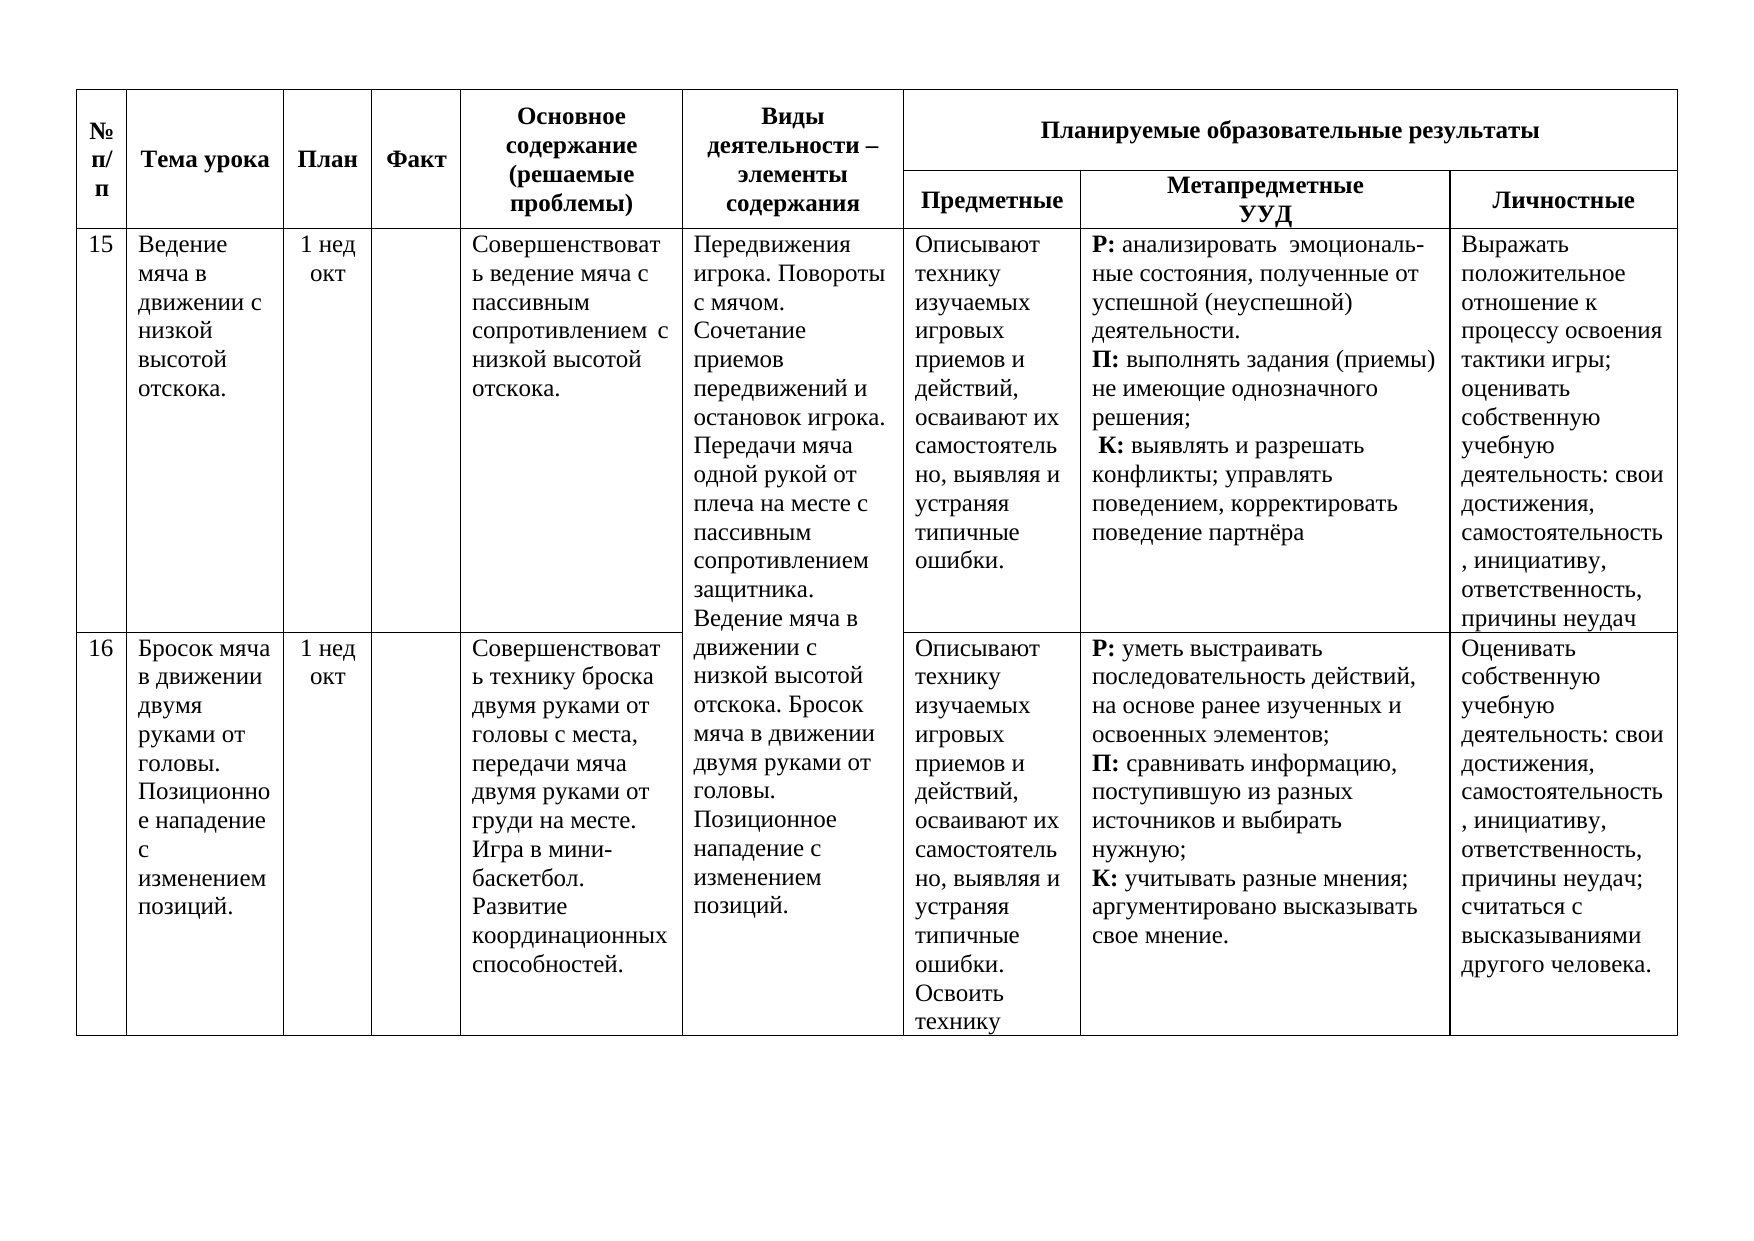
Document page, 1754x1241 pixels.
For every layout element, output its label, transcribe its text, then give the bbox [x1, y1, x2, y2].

table_header Тема урока [127, 90, 283, 228]
table_cell Выражать положительное отношение к процессу освоения тактики игры; оценивать собственную учебную деятельность: свои достижения, самостоятельность, инициативу, ответственность, причины неудач [1451, 229, 1677, 632]
table_header План [284, 90, 371, 228]
table_cell 15 [77, 229, 126, 632]
table_cell Бросок мяча в движении двумя руками от головы. Позиционное нападение с изменением позиций. [127, 633, 283, 1035]
table_header Виды деятельности – элементы содержания [683, 90, 903, 228]
table_cell Описывают технику изучаемых игровых приемов и действий, осваивают их самостоятельно, выявляя и устраняя типичные ошибки. [904, 229, 1080, 632]
table_cell Личностные [1451, 171, 1677, 228]
table_header Планируемые образовательные результаты [904, 90, 1677, 169]
table_cell Метапредметные УУД [1081, 171, 1449, 228]
table_cell 1 нед окт [284, 229, 371, 632]
table_cell Совершенствовать ведение мяча с пассивным сопротивлением с низкой высотой отскока. [461, 229, 682, 632]
table_cell Р: анализировать эмоциональ-ные состояния, полученные от успешной (неуспешной) деятельности. П: выполнять задания (приемы) не имеющие однозначного решения; К: выявлять и разрешать конфликты; управлять поведением, корректировать поведение партнёра [1081, 229, 1449, 632]
table_cell [372, 229, 460, 632]
table_cell 16 [77, 633, 126, 1035]
table_cell Предметные [904, 171, 1080, 228]
table_cell Передвижения игрока. Повороты с мячом. Сочетание приемов передвижений и остановок игрока. Передачи мяча одной рукой от плеча на месте с пассивным сопротивлением защитника. Ведение мяча в движении с низкой высотой отскока. Бросок мяча в движении двумя руками от головы. Позиционное нападение с изменением позиций. [683, 229, 903, 1035]
table_cell 1 нед окт [284, 633, 371, 1035]
table_header № п/п [77, 90, 126, 228]
table_cell [372, 633, 460, 1035]
table_header Факт [372, 90, 460, 228]
table_header Основное содержание (решаемые проблемы) [461, 90, 682, 228]
table_cell Ведение мяча в движении с низкой высотой отскока. [127, 229, 283, 632]
